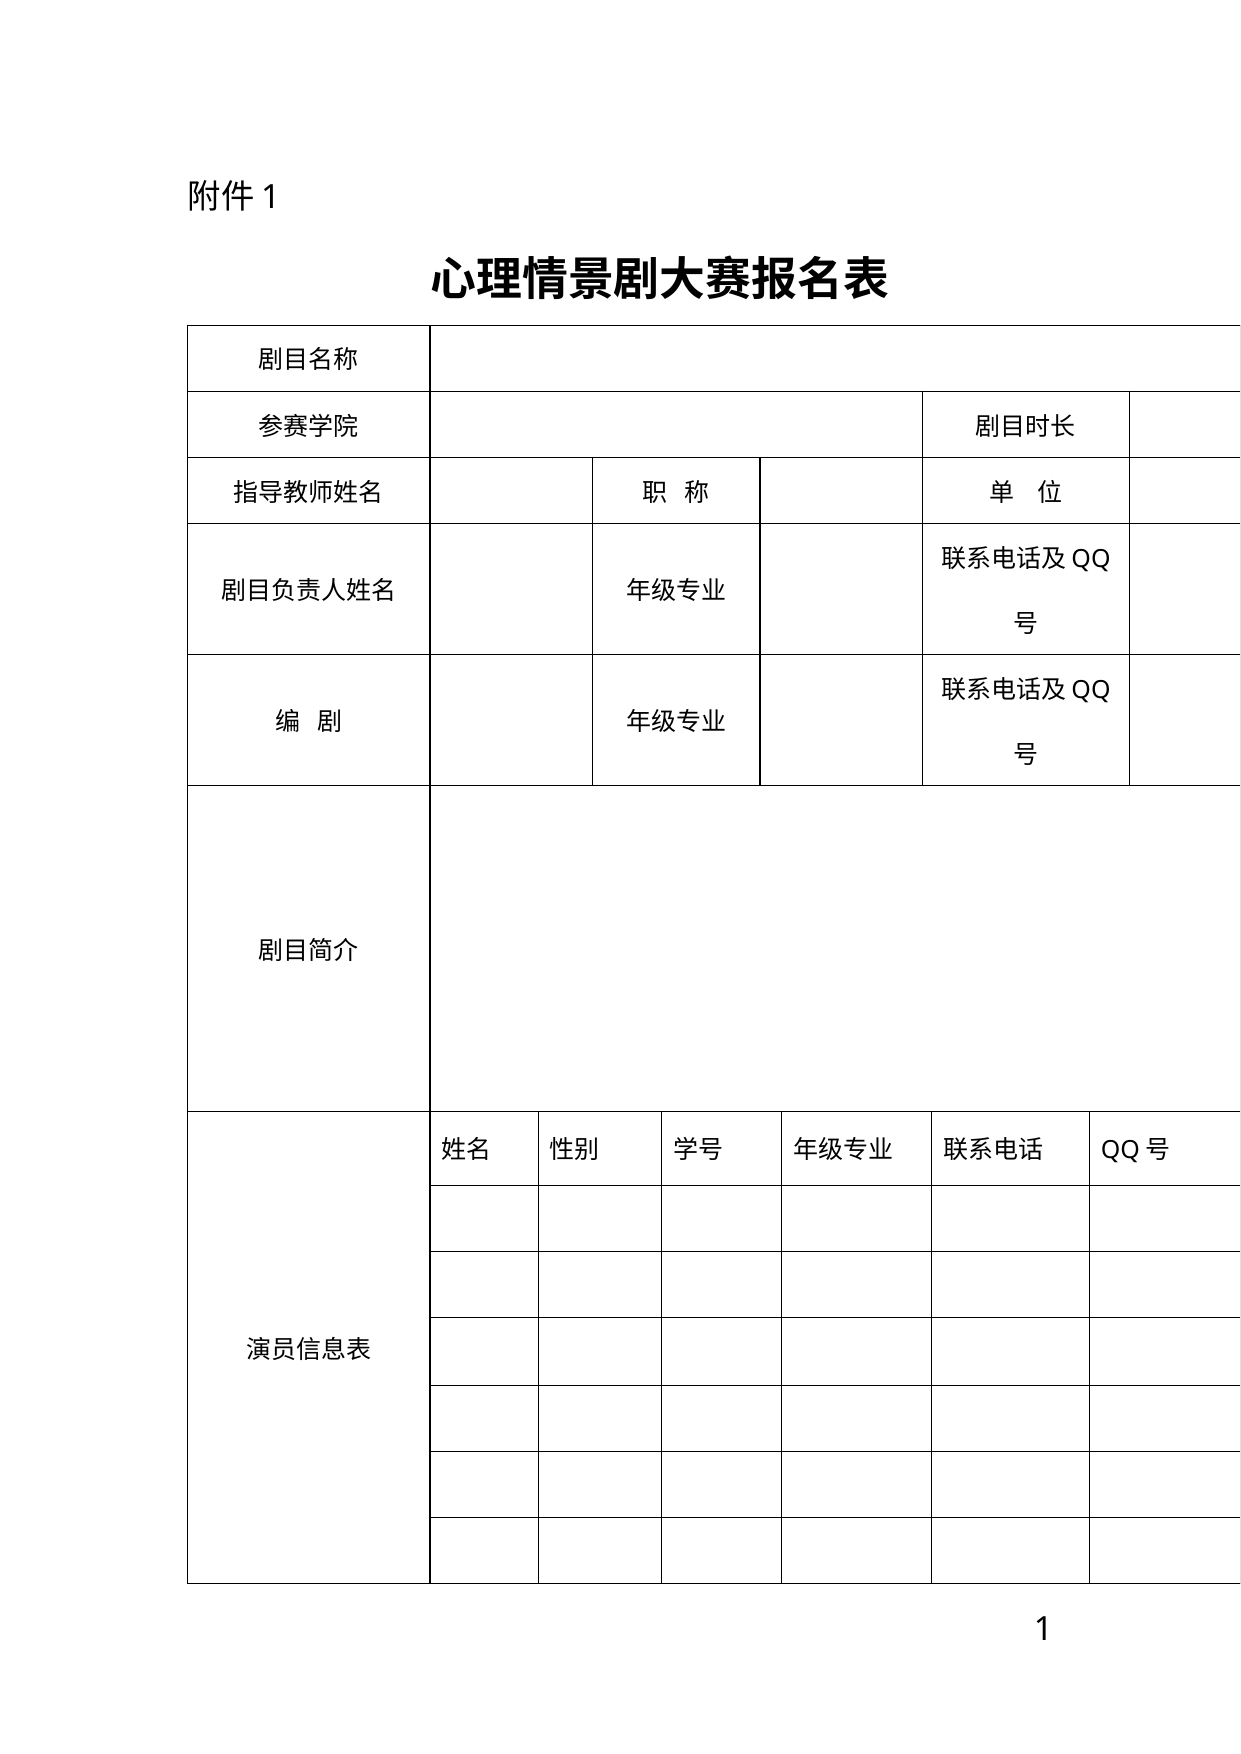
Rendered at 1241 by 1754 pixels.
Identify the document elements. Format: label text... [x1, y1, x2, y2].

table_cell 年级专业 [782, 1112, 931, 1184]
table_cell [662, 1252, 781, 1317]
table_cell [1130, 392, 1240, 457]
table_cell [431, 1518, 538, 1583]
table_cell [1090, 1518, 1240, 1583]
table_cell 指导教师姓名 [188, 458, 429, 523]
table_cell [1090, 1452, 1240, 1517]
table_cell [1130, 524, 1240, 654]
table_cell [431, 1386, 538, 1451]
table_cell [782, 1452, 931, 1517]
table_cell [539, 1386, 661, 1451]
table_cell [662, 1386, 781, 1451]
table_cell [1090, 1252, 1240, 1317]
table_cell [539, 1318, 661, 1384]
table_cell [782, 1318, 931, 1384]
table_cell [932, 1252, 1089, 1317]
table_cell [431, 392, 922, 457]
table_cell [761, 655, 922, 785]
table_cell [782, 1386, 931, 1451]
table_cell [1090, 1186, 1240, 1251]
table_cell 姓名 [431, 1112, 538, 1184]
table_cell 职 称 [593, 458, 759, 523]
table_cell [539, 1518, 661, 1583]
table_cell 性别 [539, 1112, 661, 1184]
table_cell [782, 1252, 931, 1317]
table_cell [662, 1452, 781, 1517]
table_cell 年级专业 [593, 655, 759, 785]
table_cell [431, 786, 1240, 1111]
table_cell [1090, 1318, 1240, 1384]
table_cell 联系电话及QQ号 [923, 655, 1129, 785]
table_cell [431, 1186, 538, 1251]
table_cell 年级专业 [593, 524, 759, 654]
table_cell [932, 1518, 1089, 1583]
table_cell [431, 655, 592, 785]
text 附件1 [187, 162, 1053, 227]
table_cell 剧目时长 [923, 392, 1129, 457]
table_cell [761, 524, 922, 654]
table_cell 联系电话及QQ号 [923, 524, 1129, 654]
table_cell 学号 [662, 1112, 781, 1184]
table_cell [431, 1252, 538, 1317]
table_cell [932, 1186, 1089, 1251]
table_cell [1130, 655, 1240, 785]
table_cell [539, 1452, 661, 1517]
table_cell [662, 1186, 781, 1251]
table_cell 剧目负责人姓名 [188, 524, 429, 654]
table_cell [761, 458, 922, 523]
table_cell [539, 1252, 661, 1317]
table_cell [431, 458, 592, 523]
table_cell [431, 1452, 538, 1517]
table_header [431, 326, 1240, 391]
table_cell 单 位 [923, 458, 1129, 523]
text 心理情景剧大赛报名表 [187, 227, 1053, 324]
table_cell [932, 1318, 1089, 1384]
table_cell [782, 1518, 931, 1583]
table_cell 剧目简介 [188, 786, 429, 1111]
table_cell 参赛学院 [188, 392, 429, 457]
table_cell [539, 1186, 661, 1251]
table_cell 演员信息表 [188, 1112, 429, 1583]
table_cell [431, 524, 592, 654]
table_header 剧目名称 [188, 326, 429, 391]
table_cell 联系电话 [932, 1112, 1089, 1184]
table_cell 编 剧 [188, 655, 429, 785]
table_cell [662, 1518, 781, 1583]
table_cell [1130, 458, 1240, 523]
table_cell QQ号 [1090, 1112, 1240, 1184]
table_cell [932, 1386, 1089, 1451]
table_cell [782, 1186, 931, 1251]
table_cell [431, 1318, 538, 1384]
table_cell [1090, 1386, 1240, 1451]
table_cell [932, 1452, 1089, 1517]
table_cell [662, 1318, 781, 1384]
